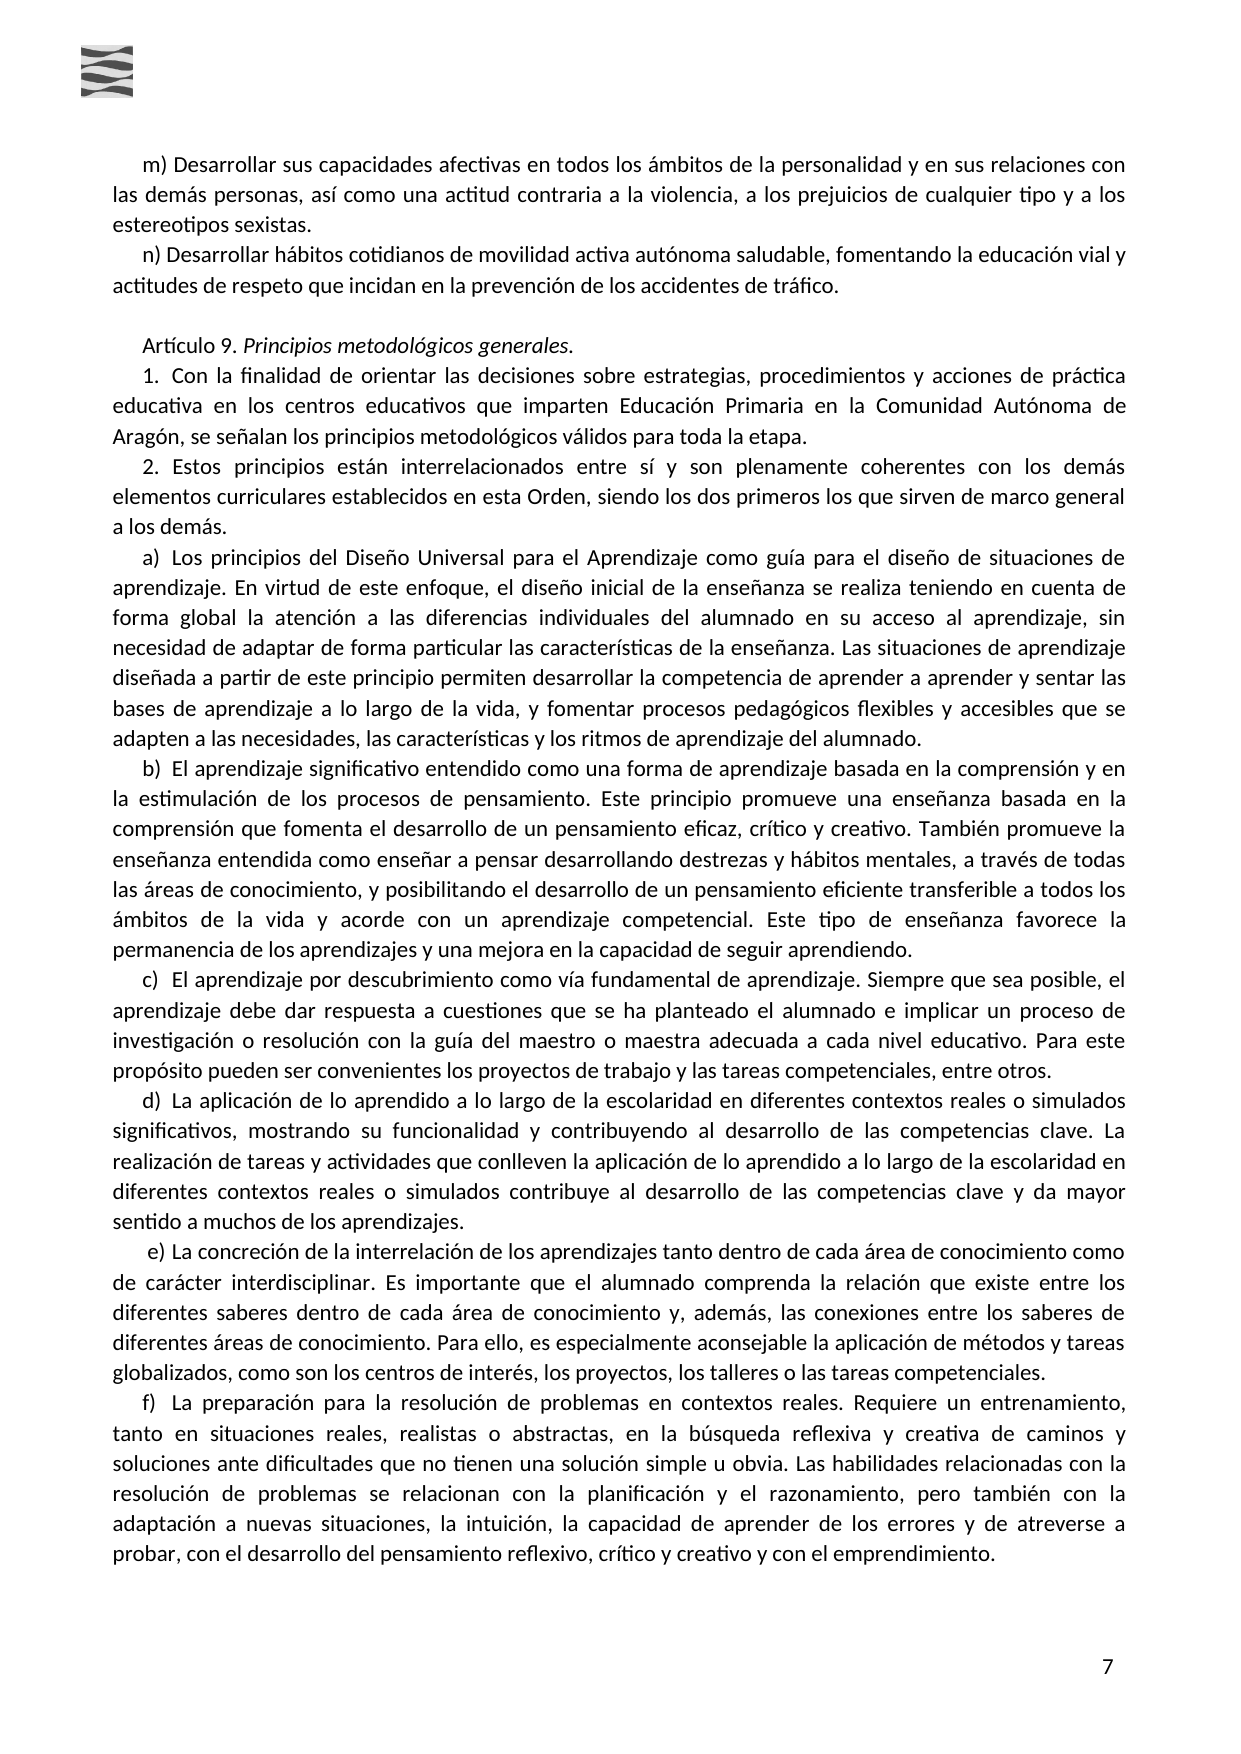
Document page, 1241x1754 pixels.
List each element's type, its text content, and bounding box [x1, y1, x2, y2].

text c) El aprendizaje por descubrimiento como vía fundamental de aprendizaje. Siempre que sea posible, el aprendizaje debe dar respuesta a cuestiones que se ha planteado el alumnado e implicar un proceso de investigación o resolución con la guía del maestro o maestra adecuada a cada nivel educativo. Para este propósito pueden ser convenientes los proyectos de trabajo y las tareas competenciales, entre otros. [112, 966, 1128, 1084]
text e) La concreción de la interrelación de los aprendizajes tanto dentro de cada área de conocimiento como de carácter interdisciplinar. Es importante que el alumnado comprenda la relación que existe entre los diferentes saberes dentro de cada área de conocimiento y, además, las conexiones entre los saberes de diferentes áreas de conocimiento. Para ello, es especialmente aconsejable la aplicación de métodos y tareas globalizados, como son los centros de interés, los proyectos, los talleres o las tareas competenciales. [112, 1237, 1128, 1386]
text m) Desarrollar sus capacidades afectivas en todos los ámbitos de la personalidad y en sus relaciones con las demás personas, así como una actitud contraria a la violencia, a los prejuicios de cualquier tipo y a los estereotipos sexistas. [112, 150, 1128, 238]
text Artículo 9. Principios metodológicos generales. [112, 331, 1128, 359]
text 2. Estos principios están interrelacionados entre sí y son plenamente coherentes con los demás elementos curriculares establecidos en esta Orden, siendo los dos primeros los que sirven de marco general a los demás. [112, 452, 1128, 541]
text f) La preparación para la resolución de problemas en contextos reales. Requiere un entrenamiento, tanto en situaciones reales, realistas o abstractas, en la búsqueda reflexiva y creativa de caminos y soluciones ante dificultades que no tienen una solución simple u obvia. Las habilidades relacionadas con la resolución de problemas se relacionan con la planificación y el razonamiento, pero también con la adaptación a nuevas situaciones, la intuición, la capacidad de aprender de los errores y de atreverse a probar, con el desarrollo del pensamiento reflexivo, crítico y creativo y con el emprendimiento. [112, 1388, 1128, 1568]
text d) La aplicación de lo aprendido a lo largo de la escolaridad en diferentes contextos reales o simulados significativos, mostrando su funcionalidad y contribuyendo al desarrollo de las competencias clave. La realización de tareas y actividades que conlleven la aplicación de lo aprendido a lo largo de la escolaridad en diferentes contextos reales o simulados contribuye al desarrollo de las competencias clave y da mayor sentido a muchos de los aprendizajes. [112, 1086, 1128, 1235]
text 1. Con la finalidad de orientar las decisiones sobre estrategias, procedimientos y acciones de práctica educativa en los centros educativos que imparten Educación Primaria en la Comunidad Autónoma de Aragón, se señalan los principios metodológicos válidos para toda la etapa. [112, 361, 1128, 450]
text a) Los principios del Diseño Universal para el Aprendizaje como guía para el diseño de situaciones de aprendizaje. En virtud de este enfoque, el diseño inicial de la enseñanza se realiza teniendo en cuenta de forma global la atención a las diferencias individuales del alumnado en su acceso al aprendizaje, sin necesidad de adaptar de forma particular las características de la enseñanza. Las situaciones de aprendizaje diseñada a partir de este principio permiten desarrollar la competencia de aprender a aprender y sentar las bases de aprendizaje a lo largo de la vida, y fomentar procesos pedagógicos flexibles y accesibles que se adapten a las necesidades, las características y los ritmos de aprendizaje del alumnado. [112, 543, 1128, 752]
text n) Desarrollar hábitos cotidianos de movilidad activa autónoma saludable, fomentando la educación vial y actitudes de respeto que incidan en la prevención de los accidentes de tráfico. [112, 241, 1128, 299]
text b) El aprendizaje significativo entendido como una forma de aprendizaje basada en la comprensión y en la estimulación de los procesos de pensamiento. Este principio promueve una enseñanza basada en la comprensión que fomenta el desarrollo de un pensamiento eficaz, crítico y creativo. También promueve la enseñanza entendida como enseñar a pensar desarrollando destrezas y hábitos mentales, a través de todas las áreas de conocimiento, y posibilitando el desarrollo de un pensamiento eficiente transferible a todos los ámbitos de la vida y acorde con un aprendizaje competencial. Este tipo de enseñanza favorece la permanencia de los aprendizajes y una mejora en la capacidad de seguir aprendiendo. [112, 754, 1128, 963]
